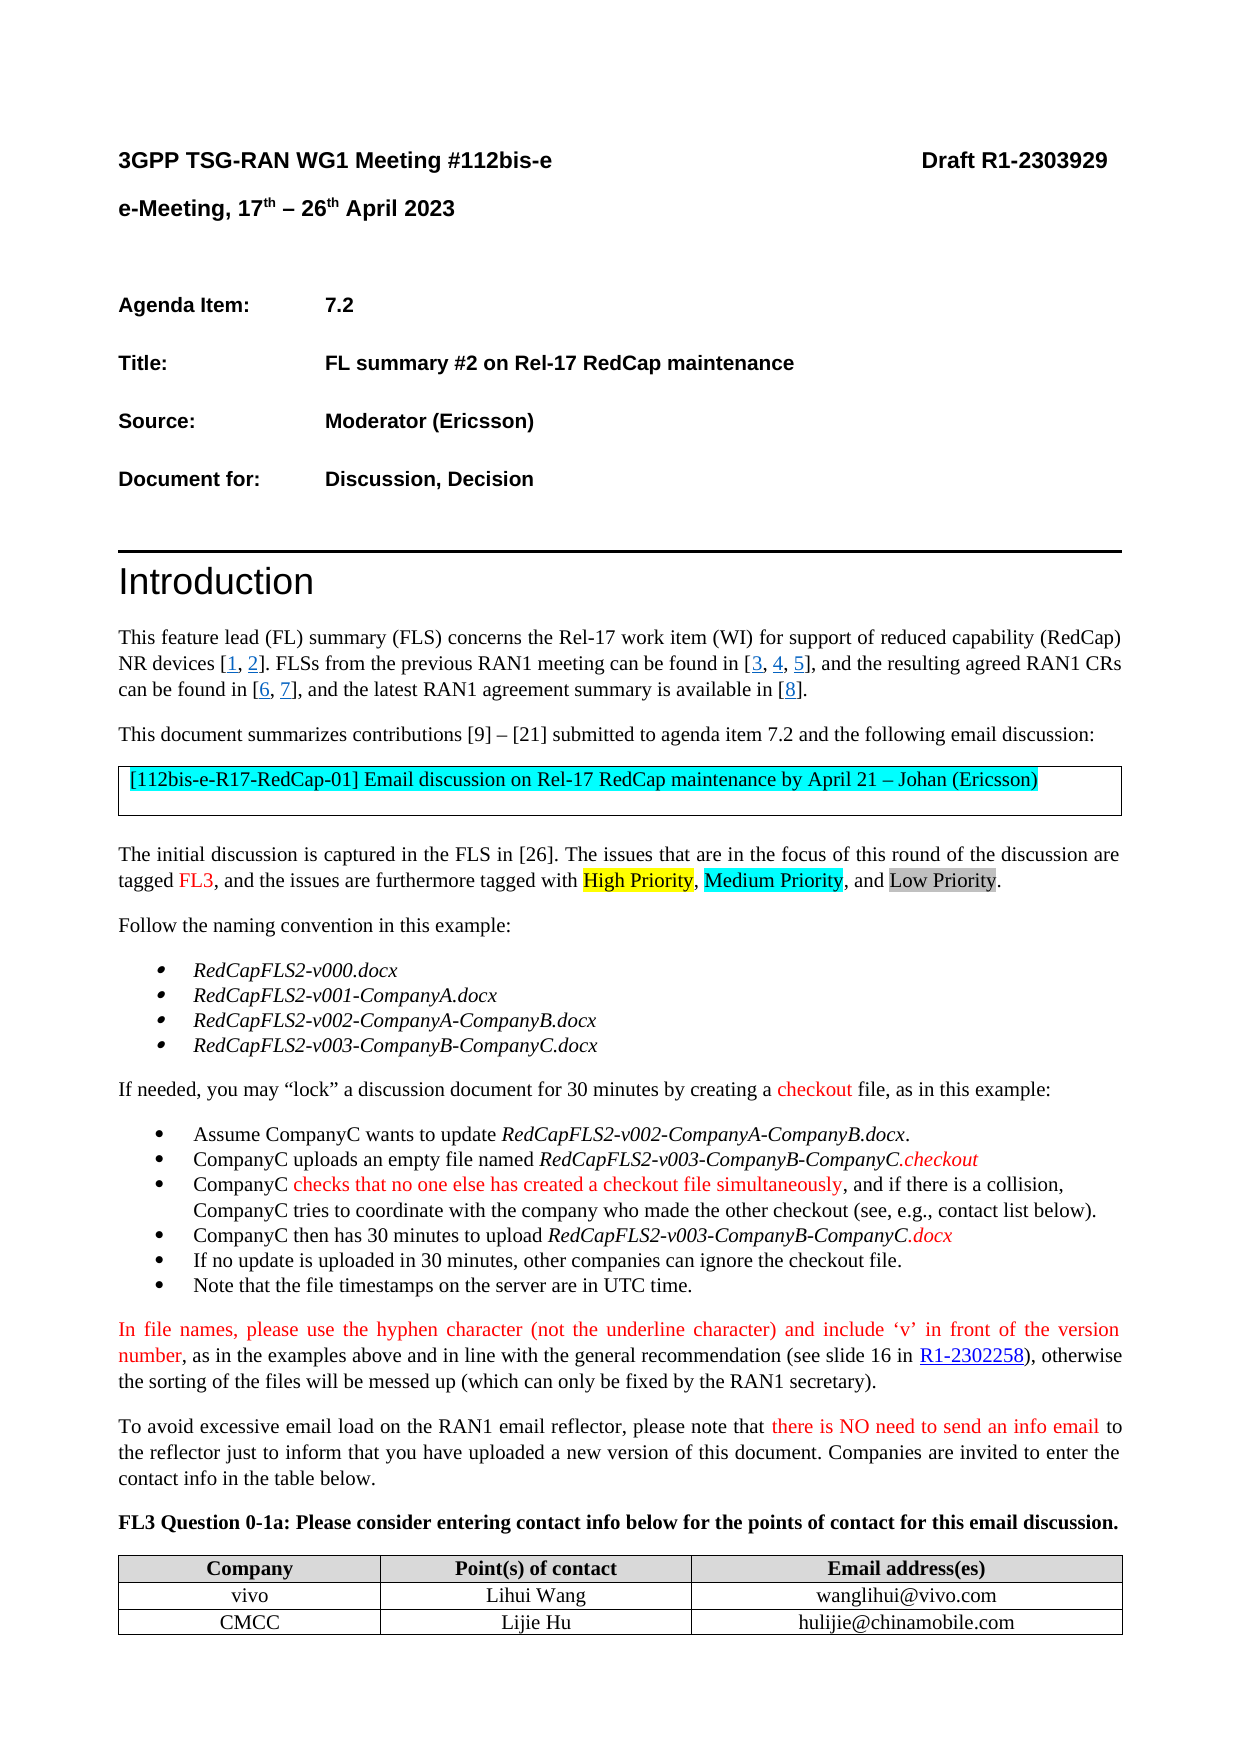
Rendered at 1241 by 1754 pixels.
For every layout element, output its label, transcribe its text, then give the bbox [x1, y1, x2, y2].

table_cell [692, 1610, 1122, 1634]
table_header Point(s) of contact [381, 1556, 691, 1582]
table_cell vivo [119, 1583, 380, 1609]
list If no update is uploaded in 30 minutes, other companies can ignore the checkout file. [156, 1248, 1122, 1272]
list CompanyC checks that no one else has created a checkout file simultaneously, and if there is a collision, CompanyC tries to coordinate with the company who made the other checkout (see, e.g., contact list below). [156, 1172, 1122, 1222]
text e-Meeting, 17th – 26th April 2023 [118, 195, 1122, 273]
list Assume CompanyC wants to update RedCapFLS2-v002-CompanyA-CompanyB.docx. [156, 1122, 1122, 1146]
list CompanyC uploads an empty file named RedCapFLS2-v003-CompanyB-CompanyC.checkout [156, 1147, 1122, 1171]
text This feature lead (FL) summary (FLS) concerns the Rel-17 work item (WI) for support of reduced capability (RedCap) NR devices [1, 2]. FLSs from the previous RAN1 meeting can be found in [3, 4, 5], and the resulting agreed RAN1 CRs can be found in [6, 7], and the latest RAN1 agreement summary is available in [8]. [118, 625, 1122, 701]
table_header [112bis-e-R17-RedCap-01] Email discussion on Rel-17 RedCap maintenance by April 21 – Johan (Ericsson) [119, 767, 1121, 815]
list RedCapFLS2-v002-CompanyA-CompanyB.docx [156, 1008, 1122, 1032]
list CompanyC then has 30 minutes to upload RedCapFLS2-v003-CompanyB-CompanyC.docx [156, 1223, 1122, 1247]
table_cell CMCC [119, 1610, 380, 1634]
table_header Email address(es) [692, 1556, 1122, 1582]
text To avoid excessive email load on the RAN1 email reflector, please note that there is NO need to send an info email to the reflector just to inform that you have uploaded a new version of this document. Companies are invited to enter the contact info in the table below. [118, 1414, 1122, 1489]
subtitle Introduction [118, 553, 1122, 603]
text In file names, please use the hyphen character (not the underline character) and include ‘v’ in front of the version number, as in the examples above and in line with the general recommendation (see slide 16 in R1-2302258), otherwise the sorting of the files will be messed up (which can only be fixed by the RAN1 secretary). [118, 1317, 1122, 1393]
table_header Company [119, 1556, 380, 1582]
text Follow the naming convention in this example: [118, 913, 1122, 937]
list RedCapFLS2-v001-CompanyA.docx [156, 983, 1122, 1007]
text FL3 Question 0-1a: Please consider entering contact info below for the points of contact for this email discussion. [118, 1510, 1122, 1534]
text Title: FL summary #2 on Rel-17 RedCap maintenance [118, 351, 1122, 401]
list RedCapFLS2-v000.docx [156, 958, 1122, 982]
text Agenda Item: 7.2 [118, 293, 1122, 343]
table_cell Lihui Wang [381, 1583, 691, 1609]
list Note that the file timestamps on the server are in UTC time. [156, 1273, 1122, 1297]
text Source: Moderator (Ericsson) [118, 409, 1122, 459]
text Document for: Discussion, Decision [118, 467, 1122, 491]
text The initial discussion is captured in the FLS in [26]. The issues that are in the focus of this round of the discussion are tagged FL3, and the issues are furthermore tagged with High Priority, Medium Priority, and Low Priority. [118, 816, 1122, 892]
table_cell Lijie Hu [381, 1610, 691, 1634]
list RedCapFLS2-v003-CompanyB-CompanyC.docx [156, 1033, 1122, 1057]
text If needed, you may “lock” a discussion document for 30 minutes by creating a checkout file, as in this example: [118, 1077, 1122, 1101]
text This document summarizes contributions [9] – [21] submitted to agenda item 7.2 and the following email discussion: [118, 721, 1122, 746]
text 3GPP TSG-RAN WG1 Meeting #112bis-e Draft R1-2303929 [118, 147, 1122, 174]
table_cell wanglihui@vivo.com [692, 1583, 1122, 1609]
